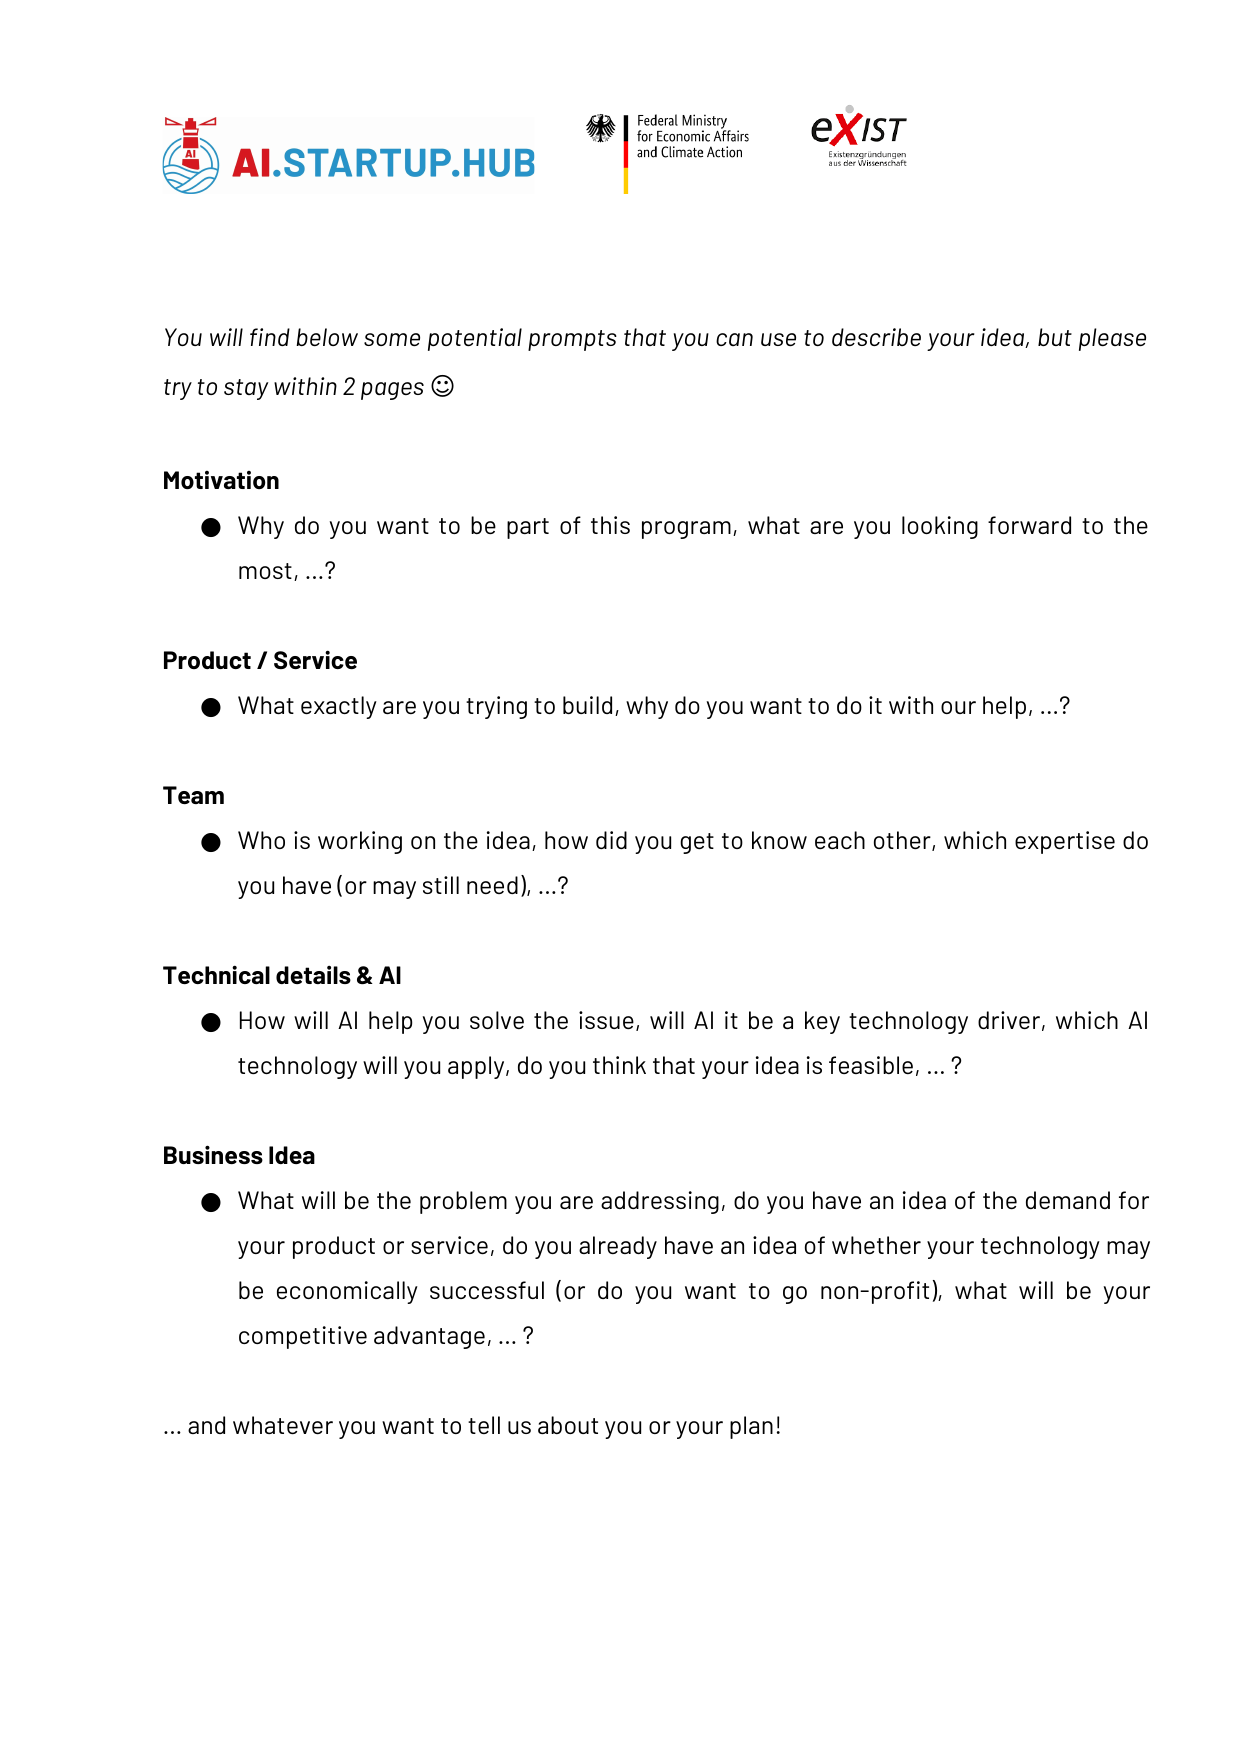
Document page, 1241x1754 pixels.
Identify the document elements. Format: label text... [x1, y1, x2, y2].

list What will be the problem you are addressing, do you have an idea of the demand for your product or service, do you already have an idea of whether your technology may be economically successful (or do you want to go non-profit), what will be your competitive advantage, … ? [200, 1184, 1152, 1349]
text Team [162, 779, 1152, 809]
text … and whatever you want to tell us about you or your plan! [162, 1409, 1152, 1439]
picture [162, 117, 535, 194]
text Technical details & AI [162, 959, 1152, 989]
list Who is working on the idea, how did you get to know each other, which expertise do you have (or may still need), …? [200, 824, 1152, 899]
text Motivation [162, 464, 1152, 494]
list What exactly are you trying to build, why do you want to do it with our help, …? [200, 689, 1152, 719]
picture [755, 76, 963, 194]
text Product / Service [162, 644, 1152, 674]
picture [585, 113, 749, 194]
list How will AI help you solve the issue, will AI it be a key technology driver, which AI technology will you apply, do you think that your idea is feasible, … ? [200, 1004, 1152, 1079]
list Why do you want to be part of this program, what are you looking forward to the most, …? [200, 509, 1152, 584]
text Business Idea [162, 1139, 1152, 1169]
text You will find below some potential prompts that you can use to describe your idea, but please try to stay within 2 pages ☺ [162, 321, 1152, 402]
